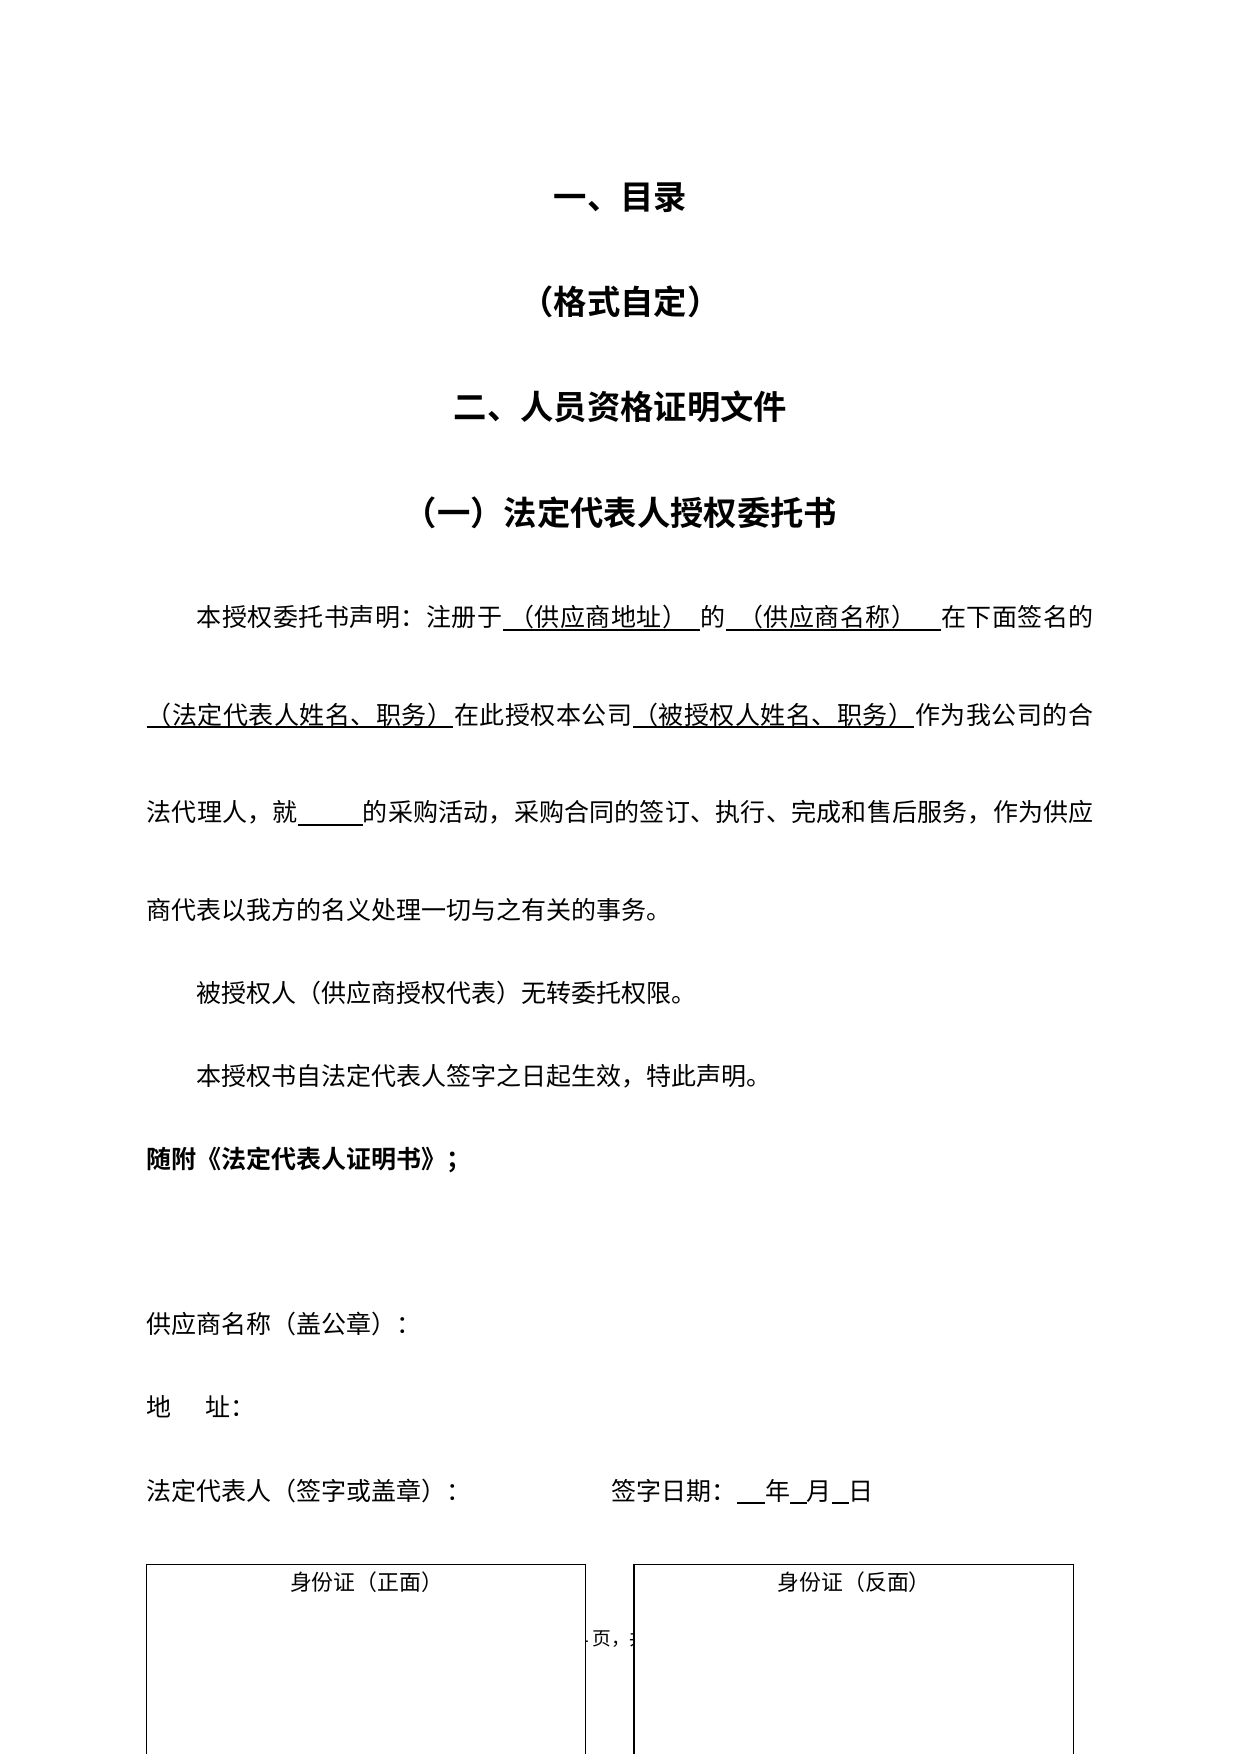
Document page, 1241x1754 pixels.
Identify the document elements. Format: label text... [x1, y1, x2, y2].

text 随附《法定代表人证明书》； [146, 1125, 1094, 1190]
text 本授权书自法定代表人签字之日起生效，特此声明。 [146, 1042, 1094, 1107]
text 被授权人（供应商授权代表）无转委托权限。 [146, 959, 1094, 1024]
text 地 址： [146, 1373, 1094, 1438]
text 二、人员资格证明文件 [146, 373, 1094, 438]
text 一、目录 [146, 162, 1094, 227]
text 供应商名称（盖公章）： [146, 1290, 1094, 1355]
text （一）法定代表人授权委托书 [146, 478, 1094, 543]
text 本授权委托书声明：注册于 （供应商地址） 的 （供应商名称） 在下面签名的（法定代表人姓名、职务）在此授权本公司（被授权人姓名、职务）作为我公司的合法代理人，就 的采购活动，采购合同的签订、执行、完成和售后服务，作为供应商代表以我方的名义处理一切与之有关的事务。 [146, 583, 1094, 941]
text 法定代表人（签字或盖章）： 签字日期： 年 月 日 [146, 1457, 1094, 1522]
text （格式自定） [146, 267, 1094, 332]
